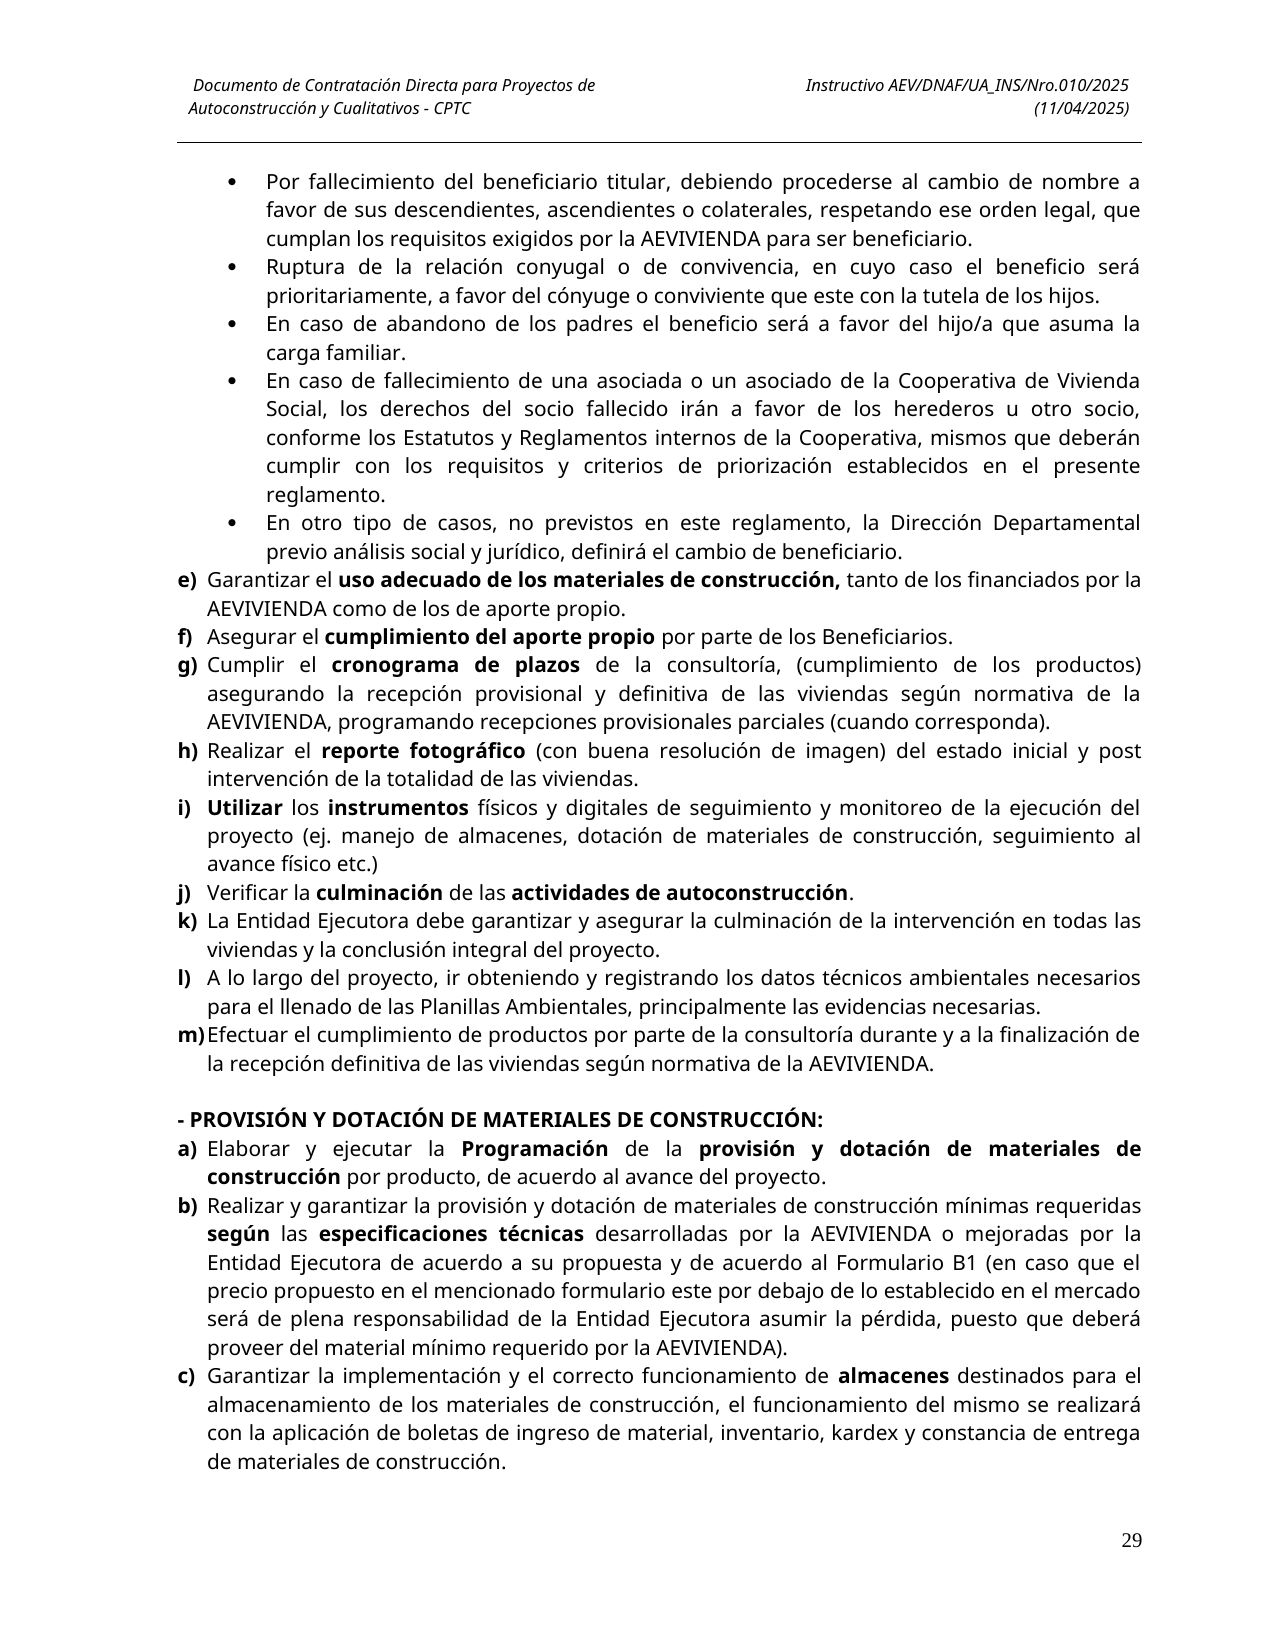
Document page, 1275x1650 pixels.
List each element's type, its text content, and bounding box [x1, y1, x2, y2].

list A lo largo del proyecto, ir obteniendo y registrando los datos técnicos ambientales necesarios para el llenado de las Planillas Ambientales, principalmente las evidencias necesarias. [177, 963, 1142, 1020]
list Realizar y garantizar la provisión y dotación de materiales de construcción mínimas requeridas según las especificaciones técnicas desarrolladas por la AEVIVIENDA o mejoradas por la Entidad Ejecutora de acuerdo a su propuesta y de acuerdo al Formulario B1 (en caso que el precio propuesto en el mencionado formulario este por debajo de lo establecido en el mercado será de plena responsabilidad de la Entidad Ejecutora asumir la pérdida, puesto que deberá proveer del material mínimo requerido por la AEVIVIENDA). [177, 1191, 1142, 1361]
text - PROVISIÓN Y DOTACIÓN DE MATERIALES DE CONSTRUCCIÓN: [177, 1106, 1142, 1134]
list Garantizar el uso adecuado de los materiales de construcción, tanto de los financiados por la AEVIVIENDA como de los de aporte propio. [177, 565, 1142, 622]
list Por fallecimiento del beneficiario titular, debiendo procederse al cambio de nombre a favor de sus descendientes, ascendientes o colaterales, respetando ese orden legal, que cumplan los requisitos exigidos por la AEVIVIENDA para ser beneficiario. [228, 167, 1142, 252]
list Ruptura de la relación conyugal o de convivencia, en cuyo caso el beneficio será prioritariamente, a favor del cónyuge o conviviente que este con la tutela de los hijos. [228, 252, 1142, 309]
list En otro tipo de casos, no previstos en este reglamento, la Dirección Departamental previo análisis social y jurídico, definirá el cambio de beneficiario. [228, 508, 1142, 565]
list Garantizar la implementación y el correcto funcionamiento de almacenes destinados para el almacenamiento de los materiales de construcción, el funcionamiento del mismo se realizará con la aplicación de boletas de ingreso de material, inventario, kardex y constancia de entrega de materiales de construcción. [177, 1361, 1142, 1475]
list En caso de fallecimiento de una asociada o un asociado de la Cooperativa de Vivienda Social, los derechos del socio fallecido irán a favor de los herederos u otro socio, conforme los Estatutos y Reglamentos internos de la Cooperativa, mismos que deberán cumplir con los requisitos y criterios de priorización establecidos en el presente reglamento. [228, 366, 1142, 508]
list Utilizar los instrumentos físicos y digitales de seguimiento y monitoreo de la ejecución del proyecto (ej. manejo de almacenes, dotación de materiales de construcción, seguimiento al avance físico etc.) [177, 793, 1142, 878]
list Asegurar el cumplimiento del aporte propio por parte de los Beneficiarios. [177, 622, 1142, 651]
list Realizar el reporte fotográfico (con buena resolución de imagen) del estado inicial y post intervención de la totalidad de las viviendas. [177, 736, 1142, 793]
list Efectuar el cumplimiento de productos por parte de la consultoría durante y a la finalización de la recepción definitiva de las viviendas según normativa de la AEVIVIENDA. [177, 1020, 1142, 1077]
list Cumplir el cronograma de plazos de la consultoría, (cumplimiento de los productos) asegurando la recepción provisional y definitiva de las viviendas según normativa de la AEVIVIENDA, programando recepciones provisionales parciales (cuando corresponda). [177, 651, 1142, 736]
list Elaborar y ejecutar la Programación de la provisión y dotación de materiales de construcción por producto, de acuerdo al avance del proyecto. [177, 1134, 1142, 1191]
list En caso de abandono de los padres el beneficio será a favor del hijo/a que asuma la carga familiar. [228, 309, 1142, 366]
list Verificar la culminación de las actividades de autoconstrucción. [177, 878, 1142, 906]
list La Entidad Ejecutora debe garantizar y asegurar la culminación de la intervención en todas las viviendas y la conclusión integral del proyecto. [177, 906, 1142, 963]
